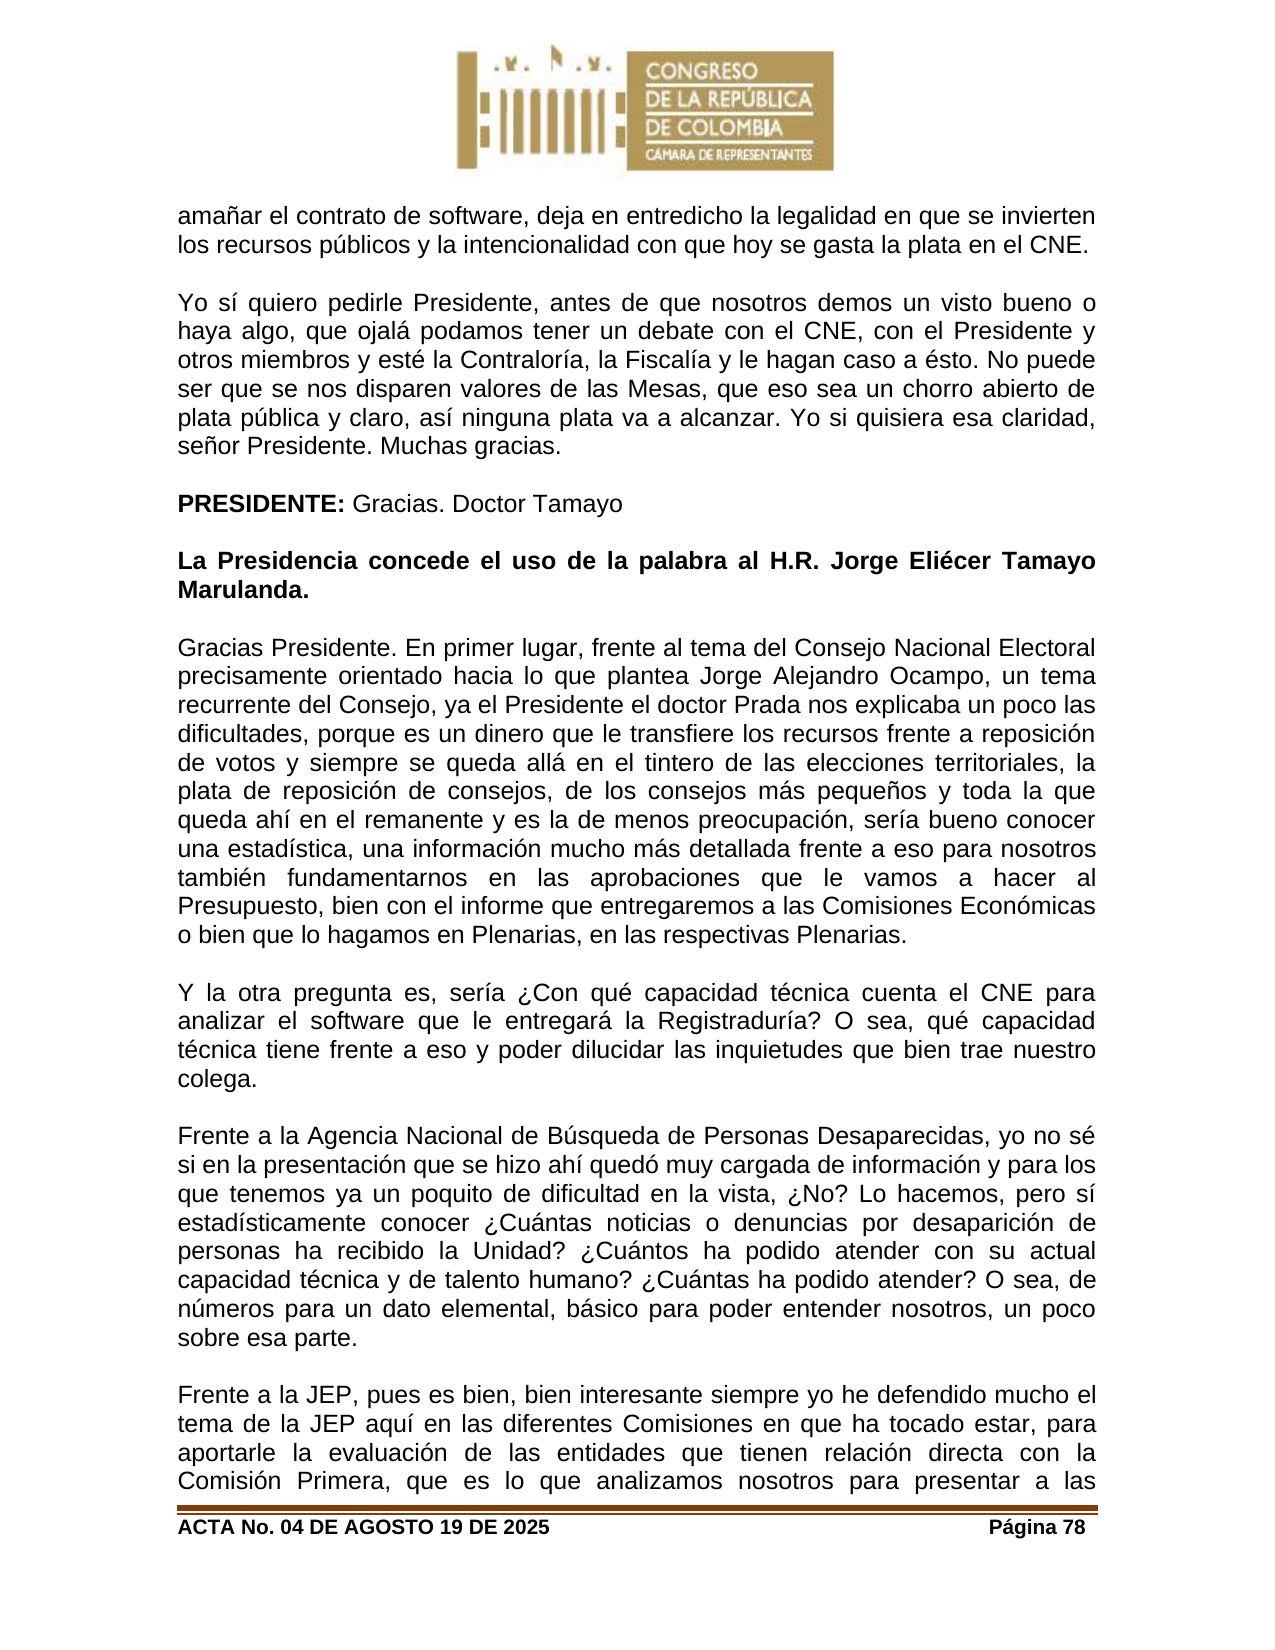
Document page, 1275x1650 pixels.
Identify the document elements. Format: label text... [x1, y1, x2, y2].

text Frente a la Agencia Nacional de Búsqueda de Personas Desaparecidas, yo no sé si en la presentación que se hizo ahí quedó muy cargada de información y para los que tenemos ya un poquito de dificultad en la vista, ¿No? Lo hacemos, pero sí estadísticamente conocer ¿Cuántas noticias o denuncias por desaparición de personas ha recibido la Unidad? ¿Cuántos ha podido atender con su actual capacidad técnica y de talento humano? ¿Cuántas ha podido atender? O sea, de números para un dato elemental, básico para poder entender nosotros, un poco sobre esa parte. [177, 1121, 1098, 1351]
text PRESIDENTE: Gracias. Doctor Tamayo [177, 489, 1098, 518]
text Gracias Presidente. En primer lugar, frente al tema del Consejo Nacional Electoral precisamente orientado hacia lo que plantea Jorge Alejandro Ocampo, un tema recurrente del Consejo, ya el Presidente el doctor Prada nos explicaba un poco las dificultades, porque es un dinero que le transfiere los recursos frente a reposición de votos y siempre se queda allá en el tintero de las elecciones territoriales, la plata de reposición de consejos, de los consejos más pequeños y toda la que queda ahí en el remanente y es la de menos preocupación, sería bueno conocer una estadística, una información mucho más detallada frente a eso para nosotros también fundamentarnos en las aprobaciones que le vamos a hacer al Presupuesto, bien con el informe que entregaremos a las Comisiones Económicas o bien que lo hagamos en Plenarias, en las respectivas Plenarias. [177, 633, 1098, 949]
picture [430, 44, 845, 183]
text Yo sí quiero pedirle Presidente, antes de que nosotros demos un visto bueno o haya algo, que ojalá podamos tener un debate con el CNE, con el Presidente y otros miembros y esté la Contraloría, la Fiscalía y le hagan caso a ésto. No puede ser que se nos disparen valores de las Mesas, que eso sea un chorro abierto de plata pública y claro, así ninguna plata va a alcanzar. Yo si quisiera esa claridad, señor Presidente. Muchas gracias. [177, 288, 1098, 460]
text La Presidencia concede el uso de la palabra al H.R. Jorge Eliécer Tamayo Marulanda. [177, 546, 1098, 604]
text Y la otra pregunta es, sería ¿Con qué capacidad técnica cuenta el CNE para analizar el software que le entregará la Registraduría? O sea, qué capacidad técnica tiene frente a eso y poder dilucidar las inquietudes que bien trae nuestro colega. [177, 978, 1098, 1093]
